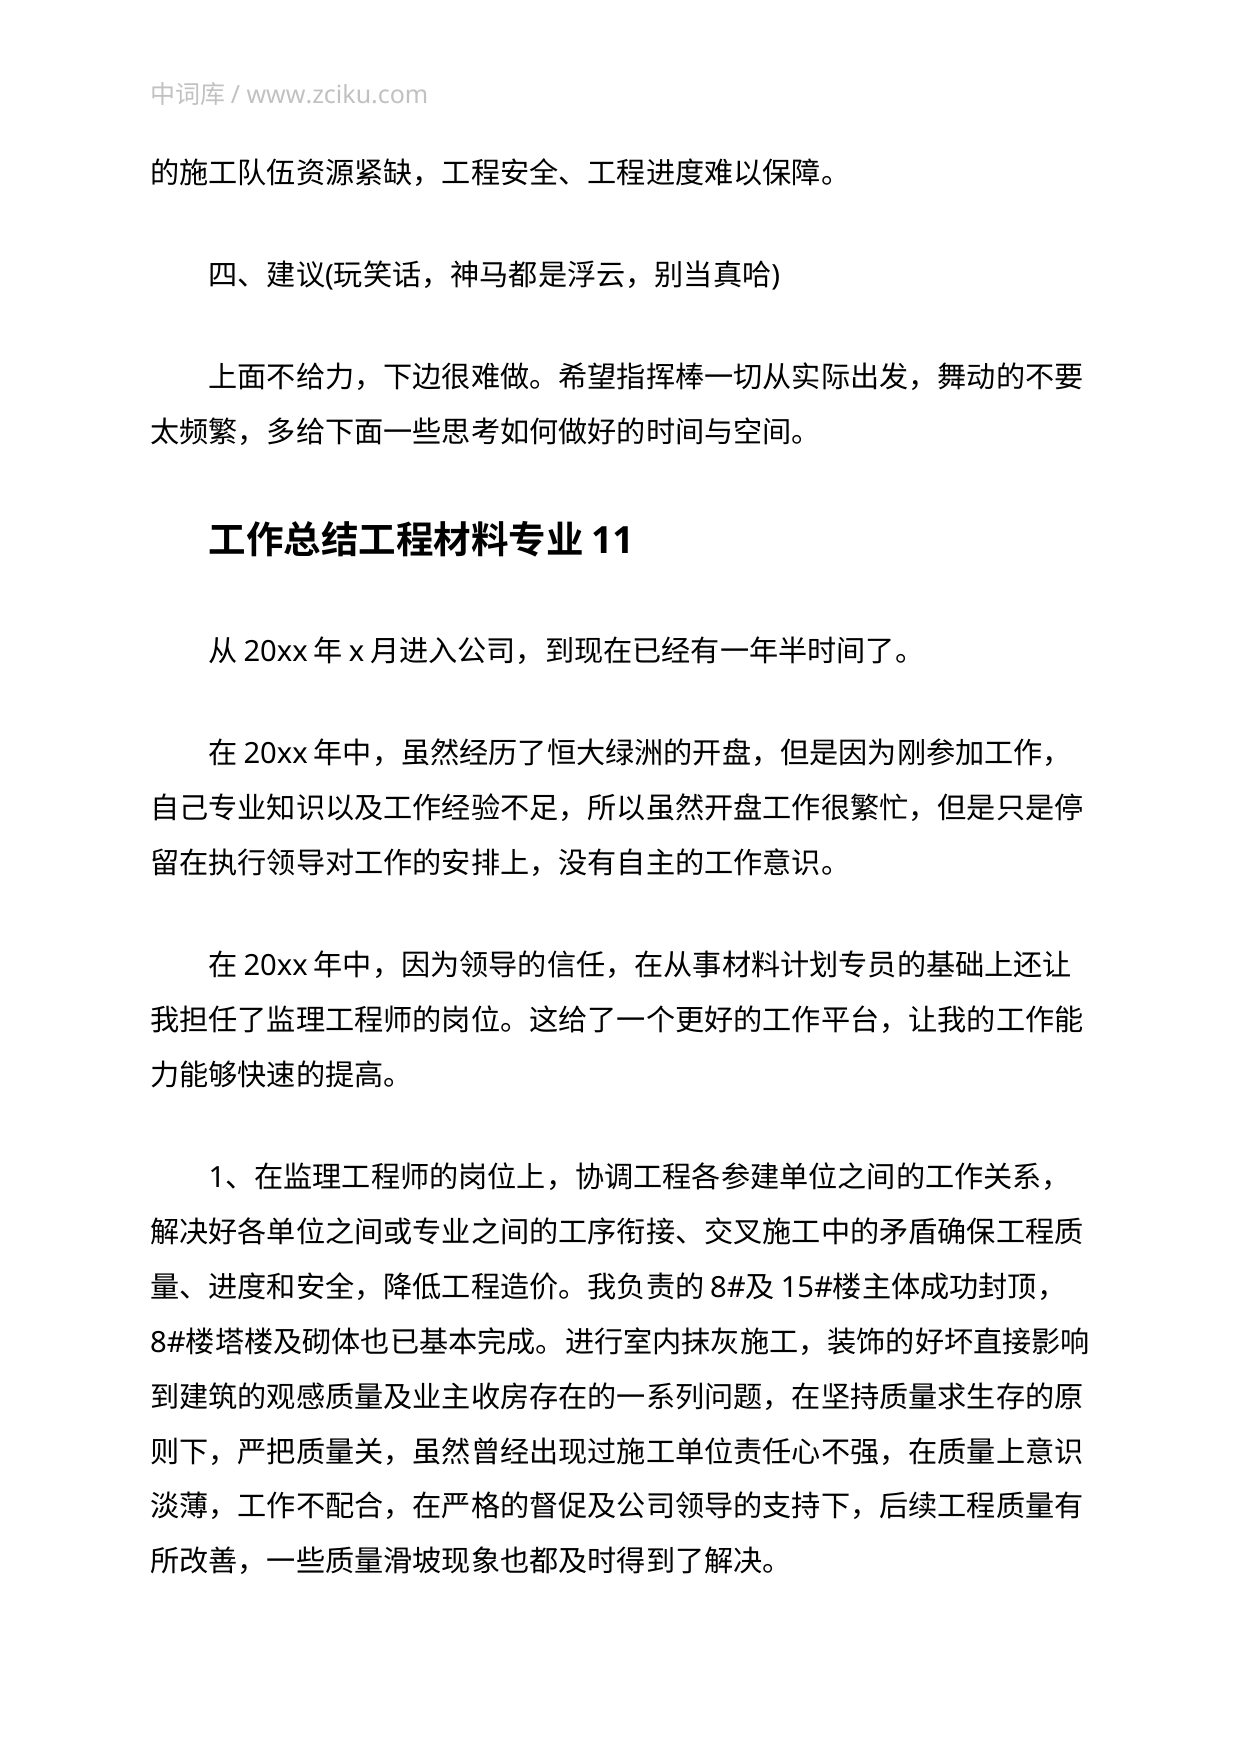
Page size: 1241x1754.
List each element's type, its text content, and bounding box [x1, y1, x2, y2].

text 四、建议(玩笑话，神马都是浮云，别当真哈) [150, 252, 1090, 294]
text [150, 150, 1090, 192]
text 从20xx年x月进入公司，到现在已经有一年半时间了。 [150, 628, 1090, 670]
text 上面不给力，下边很难做。希望指挥棒一切从实际出发，舞动的不要太频繁，多给下面一些思考如何做好的时间与空间。 [150, 354, 1090, 451]
text 工作总结工程材料专业11 [150, 510, 1090, 565]
text 在20xx年中，虽然经历了恒大绿洲的开盘，但是因为刚参加工作，自己专业知识以及工作经验不足，所以虽然开盘工作很繁忙，但是只是停留在执行领导对工作的安排上，没有自主的工作意识。 [150, 730, 1090, 882]
text 在20xx年中，因为领导的信任，在从事材料计划专员的基础上还让我担任了监理工程师的岗位。这给了一个更好的工作平台，让我的工作能力能够快速的提高。 [150, 942, 1090, 1094]
text 1、在监理工程师的岗位上，协调工程各参建单位之间的工作关系，解决好各单位之间或专业之间的工序衔接、交叉施工中的矛盾确保工程质量、进度和安全，降低工程造价。我负责的8#及15#楼主体成功封顶，8#楼塔楼及砌体也已基本完成。进行室内抹灰施工，装饰的好坏直接影响到建筑的观感质量及业主收房存在的一系列问题，在坚持质量求生存的原则下，严把质量关，虽然曾经出现过施工单位责任心不强，在质量上意识淡薄，工作不配合，在严格的督促及公司领导的支持下，后续工程质量有所改善，一些质量滑坡现象也都及时得到了解决。 [150, 1153, 1090, 1580]
